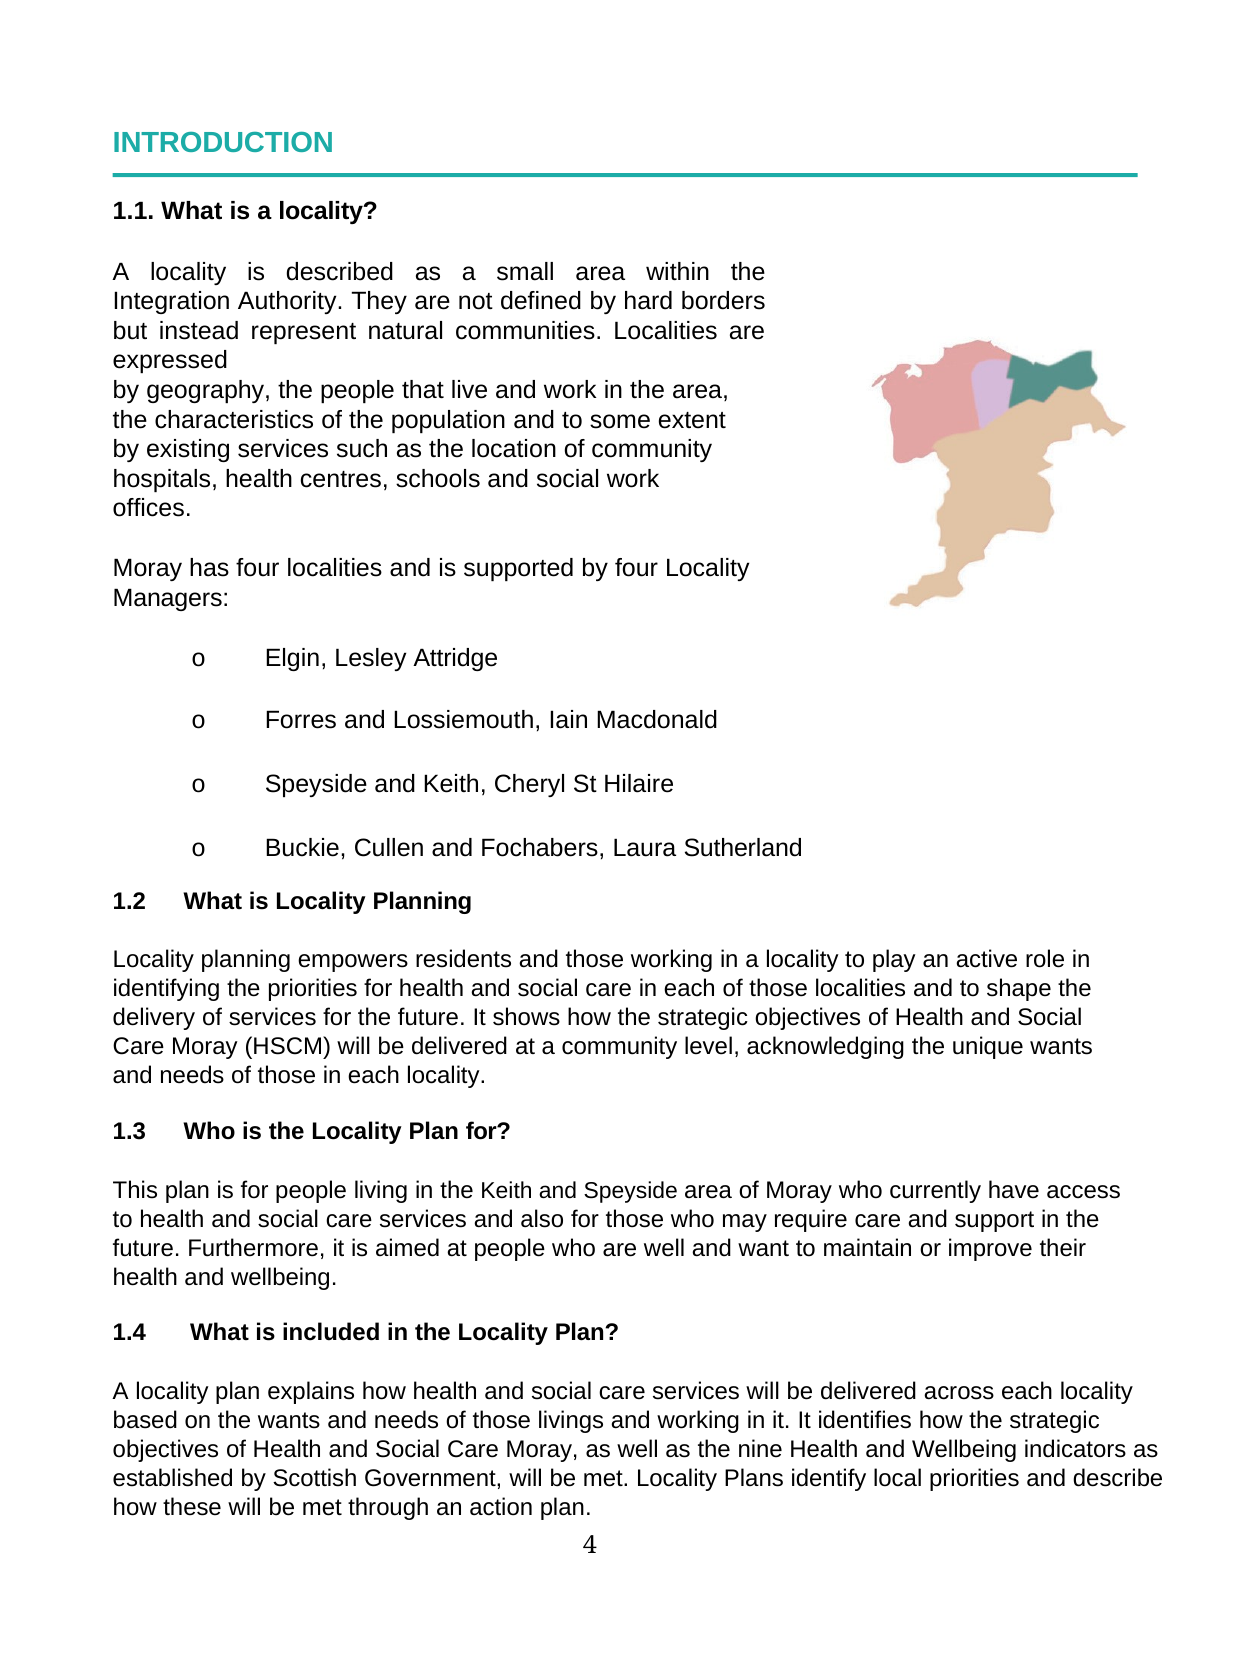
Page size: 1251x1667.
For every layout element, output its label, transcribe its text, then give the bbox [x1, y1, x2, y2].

text Locality planning empowers residents and those working in a locality to play an active role in identifying the priorities for health and social care in each of those localities and to shape the delivery of services for the future. It shows how the strategic objectives of Health and Social Care Moray (HSCM) will be delivered at a community level, acknowledging the unique wants and needs of those in each locality. [112, 945, 1137, 1089]
subtitle INTRODUCTION [112, 126, 1185, 159]
list What is included in the Locality Plan? [112, 1318, 1185, 1346]
text This plan is for people living in the Keith and Speyside area of Moray who currently have access to health and social care services and also for those who may require care and support in the future. Furthermore, it is aimed at people who are well and want to maintain or improve their health and wellbeing. [112, 1176, 1137, 1290]
list What is Locality Planning [112, 887, 1185, 915]
list Who is the Locality Plan for? [112, 1117, 1185, 1145]
list Buckie, Cullen and Fochabers, Laura Sutherland [191, 833, 1185, 862]
text A locality is described as a small area within the Integration Authority. They are not defined by hard borders but instead represent natural communities. Localities are expressed [112, 256, 766, 374]
list Elgin, Lesley Attridge [191, 643, 1185, 674]
subtitle 1.1. What is a locality? [112, 196, 1185, 225]
text A locality plan explains how health and social care services will be delivered across each locality based on the wants and needs of those livings and working in it. It identifies how the strategic objectives of Health and Social Care Moray, as well as the nine Health and Wellbeing indicators as established by Scottish Government, will be met. Locality Plans identify local priorities and describe how these will be met through an action plan. [112, 1377, 1185, 1520]
list Speyside and Keith, Cheryl St Hilaire [191, 769, 737, 800]
picture [799, 324, 1175, 619]
text by geography, the people that live and work in the area, the characteristics of the population and to some extent by existing services such as the location of community hospitals, health centres, schools and social work offices. [112, 375, 737, 522]
list Forres and Lossiemouth, Iain Macdonald [191, 705, 737, 736]
text Moray has four localities and is supported by four Locality Managers: [112, 553, 782, 612]
